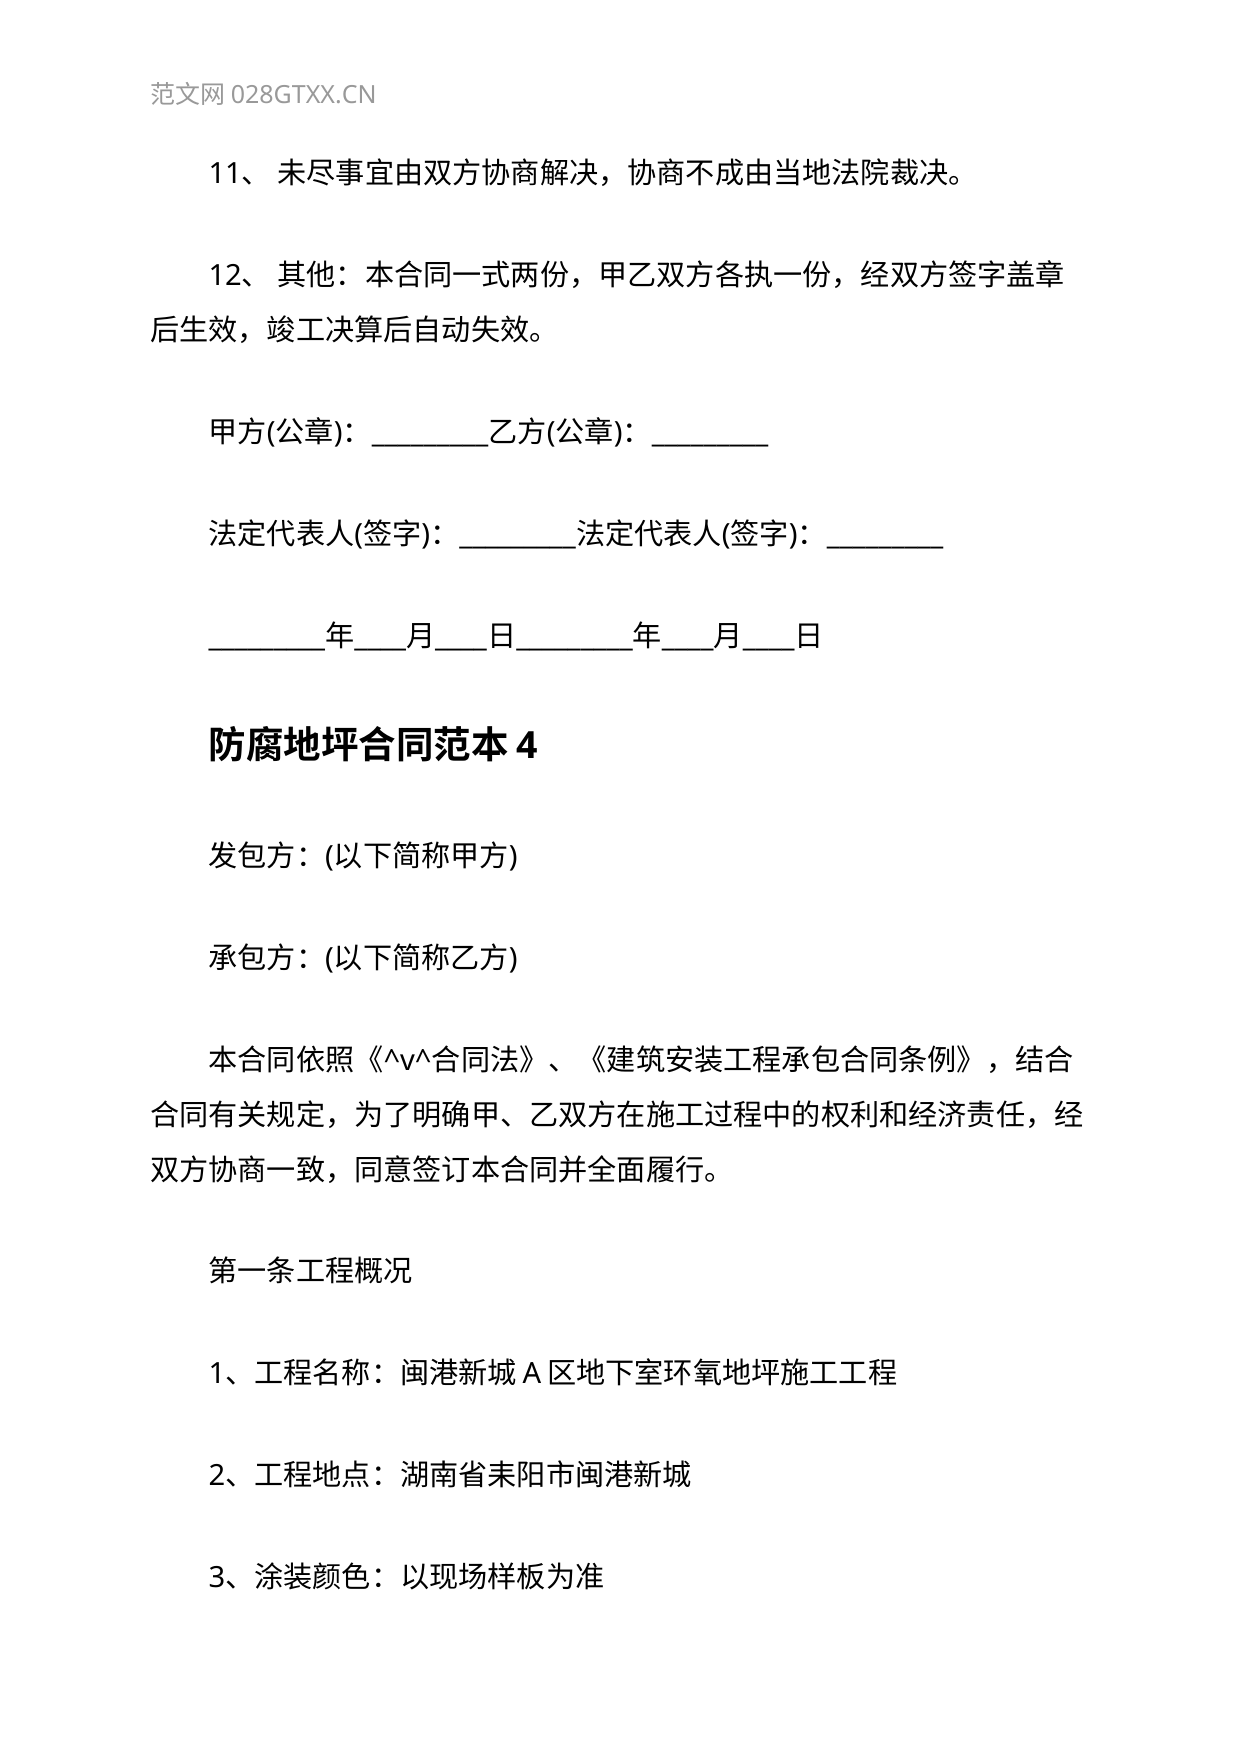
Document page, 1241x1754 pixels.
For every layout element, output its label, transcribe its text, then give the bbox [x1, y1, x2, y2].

text 本合同依照《^v^合同法》、《建筑安装工程承包合同条例》，结合合同有关规定，为了明确甲、乙双方在施工过程中的权利和经济责任，经双方协商一致，同意签订本合同并全面履行。 [150, 1036, 1090, 1188]
text 2、工程地点：湖南省耒阳市闽港新城 [150, 1452, 1090, 1494]
text 法定代表人(签字)：_________法定代表人(签字)：_________ [150, 511, 1090, 553]
text 发包方：(以下简称甲方) [150, 832, 1090, 875]
text 1、工程名称：闽港新城A区地下室环氧地坪施工工程 [150, 1350, 1090, 1392]
text 12、 其他：本合同一式两份，甲乙双方各执一份，经双方签字盖章后生效，竣工决算后自动失效。 [150, 252, 1090, 349]
text 甲方(公章)：_________乙方(公章)：_________ [150, 409, 1090, 451]
text 11、 未尽事宜由双方协商解决，协商不成由当地法院裁决。 [150, 150, 1090, 192]
text _________年____月____日_________年____月____日 [150, 613, 1090, 655]
text 承包方：(以下简称乙方) [150, 934, 1090, 977]
text 3、涂装颜色：以现场样板为准 [150, 1554, 1090, 1596]
text 第一条工程概况 [150, 1248, 1090, 1290]
text 防腐地坪合同范本4 [150, 715, 1090, 769]
